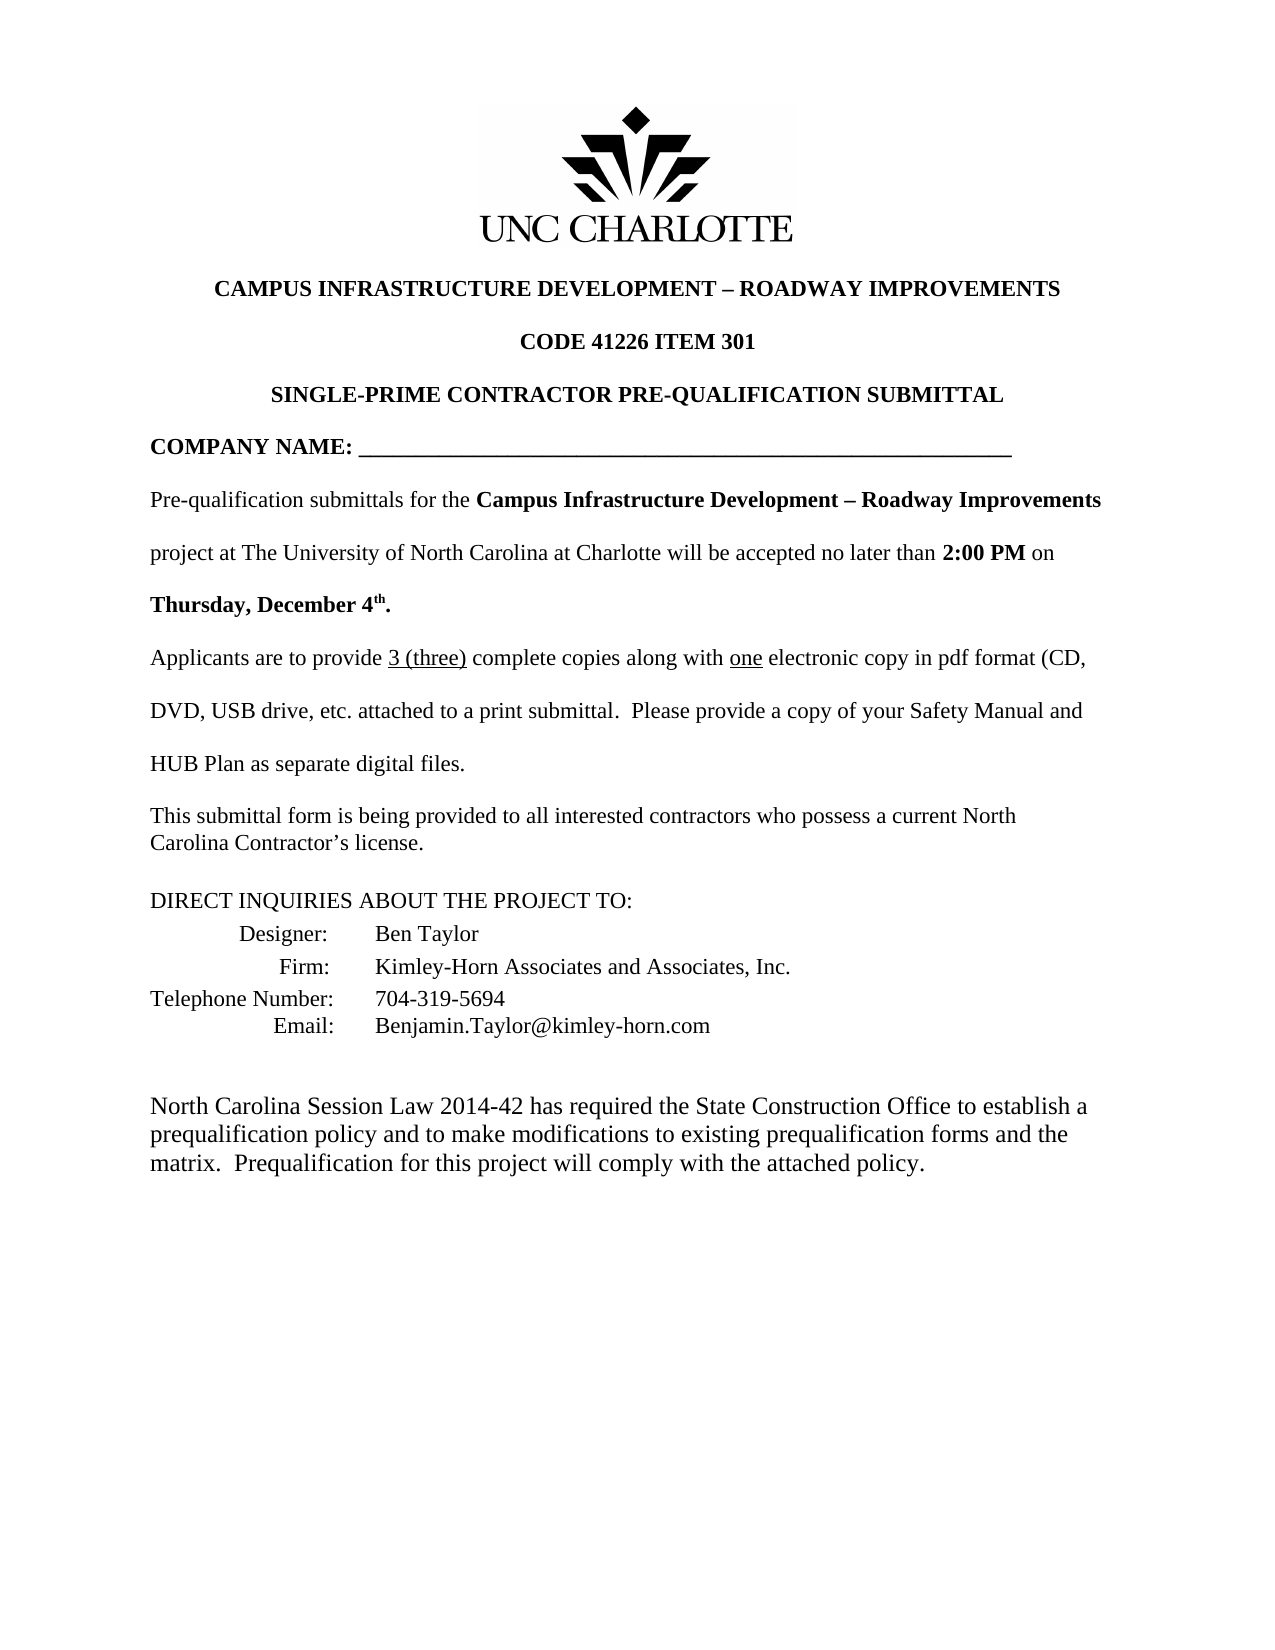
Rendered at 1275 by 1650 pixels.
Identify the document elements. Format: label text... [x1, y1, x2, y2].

text Firm: Kimley-Horn Associates and Associates, Inc. [187, 953, 1125, 979]
text COMPANY NAME: _________________________________________________________ [150, 433, 1125, 460]
text CODE 41226 ITEM 301 [150, 328, 1125, 354]
text Designer: Ben Taylor [187, 920, 1125, 947]
text SINGLE-PRIME CONTRACTOR PRE-QUALIFICATION SUBMITTAL [150, 381, 1125, 407]
text Email: Benjamin.Taylor@kimley-horn.com [187, 1012, 1125, 1038]
text CAMPUS INFRASTRUCTURE DEVELOPMENT – ROADWAY IMPROVEMENTS [150, 275, 1125, 302]
text This submittal form is being provided to all interested contractors who possess a current North [150, 802, 1125, 829]
text Telephone Number: 704-319-5694 [150, 985, 1125, 1012]
text Applicants are to provide 3 (three) complete copies along with one electronic copy in pdf format (CD, DVD, USB drive, etc. attached to a print submittal. Please provide a copy of your Safety Manual and HUB Plan as separate digital files. [150, 644, 1125, 776]
text Pre-qualification submittals for the Campus Infrastructure Development – Roadway Improvements project at The University of North Carolina at Charlotte will be accepted no later than 2:00 PM on Thursday, December 4th. [150, 486, 1125, 618]
text DIRECT INQUIRIES ABOUT THE PROJECT TO: [150, 888, 1125, 914]
text North Carolina Session Law 2014-42 has required the State Construction Office to establish a prequalification policy and to make modifications to existing prequalification forms and the matrix. Prequalification for this project will comply with the attached policy. [150, 1091, 1125, 1177]
picture [477, 103, 798, 247]
text Carolina Contractor’s license. [150, 829, 1125, 855]
